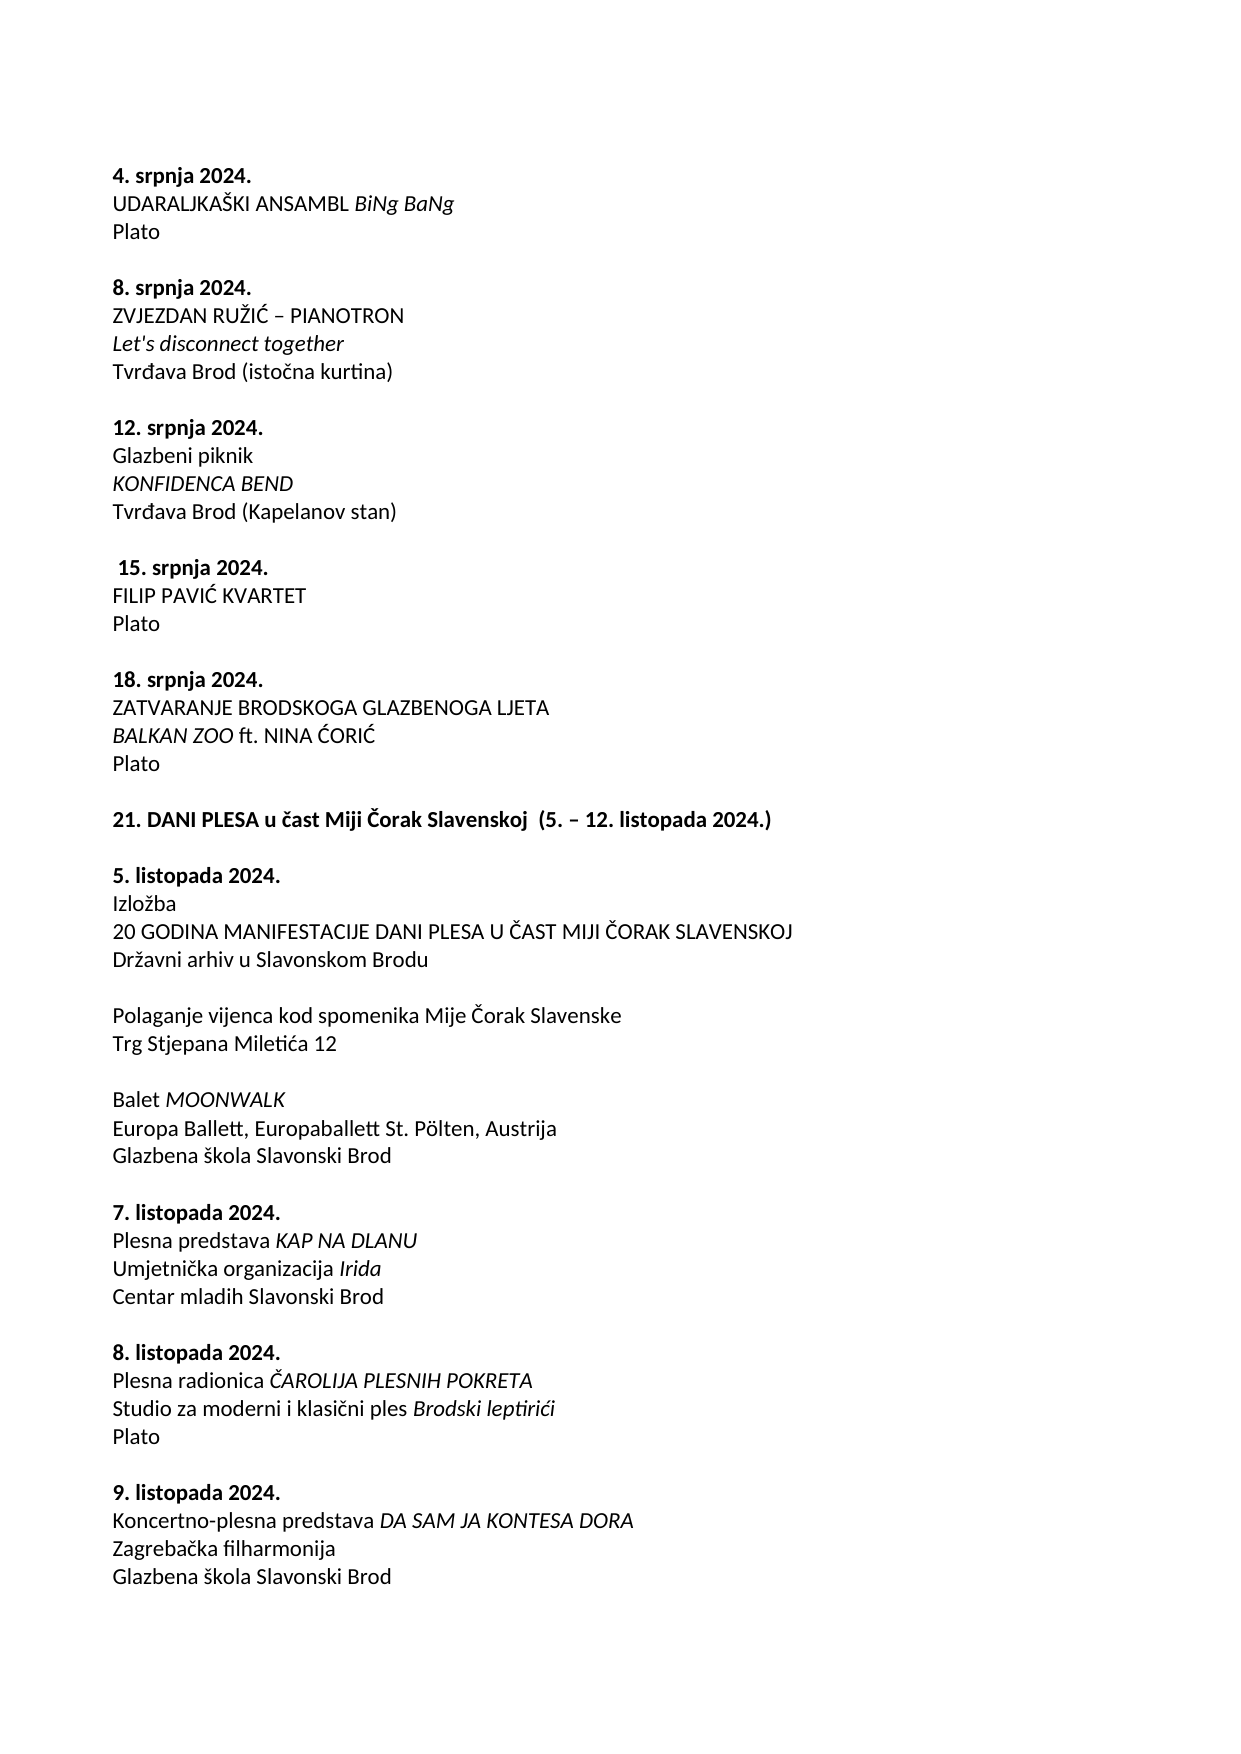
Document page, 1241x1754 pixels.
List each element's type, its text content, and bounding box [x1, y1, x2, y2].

text Tvrđava Brod (istočna kurtina) [112, 357, 1128, 385]
text Balet MOONWALK [112, 1086, 1128, 1114]
text Umjetnička organizacija Irida [112, 1254, 1128, 1282]
text Plato [112, 749, 1128, 777]
text Trg Stjepana Miletića 12 [112, 1029, 1128, 1058]
text Glazbeni piknik [112, 441, 1128, 469]
text 20 GODINA MANIFESTACIJE DANI PLESA U ČAST MIJI ČORAK SLAVENSKOJ [112, 917, 1128, 946]
text Zagrebačka filharmonija [112, 1534, 1128, 1562]
text KONFIDENCA BEND [112, 469, 1128, 497]
text ZVJEZDAN RUŽIĆ – PIANOTRON [112, 301, 1128, 329]
text Let's disconnect together [112, 329, 1128, 357]
text Glazbena škola Slavonski Brod [112, 1142, 1128, 1170]
text 9. listopada 2024. [112, 1478, 1128, 1506]
text 4. srpnja 2024. [112, 161, 1128, 189]
text Plesna predstava KAP NA DLANU [112, 1226, 1128, 1254]
text Polaganje vijenca kod spomenika Mije Čorak Slavenske [112, 1002, 1128, 1029]
text Državni arhiv u Slavonskom Brodu [112, 946, 1128, 973]
text ZATVARANJE BRODSKOGA GLAZBENOGA LJETA [112, 693, 1128, 721]
text Tvrđava Brod (Kapelanov stan) [112, 497, 1128, 525]
text 8. listopada 2024. [112, 1338, 1128, 1366]
text Plesna radionica ČAROLIJA PLESNIH POKRETA [112, 1366, 1128, 1394]
text Koncertno-plesna predstava DA SAM JA KONTESA DORA [112, 1506, 1128, 1534]
text Glazbena škola Slavonski Brod [112, 1562, 1128, 1590]
text Studio za moderni i klasični ples Brodski leptirići [112, 1394, 1128, 1422]
text Plato [112, 1422, 1128, 1450]
text 5. listopada 2024. [112, 861, 1128, 889]
text 15. srpnja 2024. [112, 553, 1128, 581]
text 21. DANI PLESA u čast Miji Čorak Slavenskoj (5. – 12. listopada 2024.) [112, 805, 1128, 833]
text UDARALJKAŠKI ANSAMBL BiNg BaNg [112, 189, 1128, 217]
text 18. srpnja 2024. [112, 665, 1128, 693]
text 8. srpnja 2024. [112, 273, 1128, 301]
text 7. listopada 2024. [112, 1198, 1128, 1226]
text Europa Ballett, Europaballett St. Pölten, Austrija [112, 1114, 1128, 1142]
text Izložba [112, 889, 1128, 917]
text Plato [112, 609, 1128, 637]
text FILIP PAVIĆ KVARTET [112, 581, 1128, 609]
text 12. srpnja 2024. [112, 413, 1128, 441]
text BALKAN ZOO ft. NINA ĆORIĆ [112, 721, 1128, 749]
text Centar mladih Slavonski Brod [112, 1282, 1128, 1310]
text Plato [112, 217, 1128, 245]
